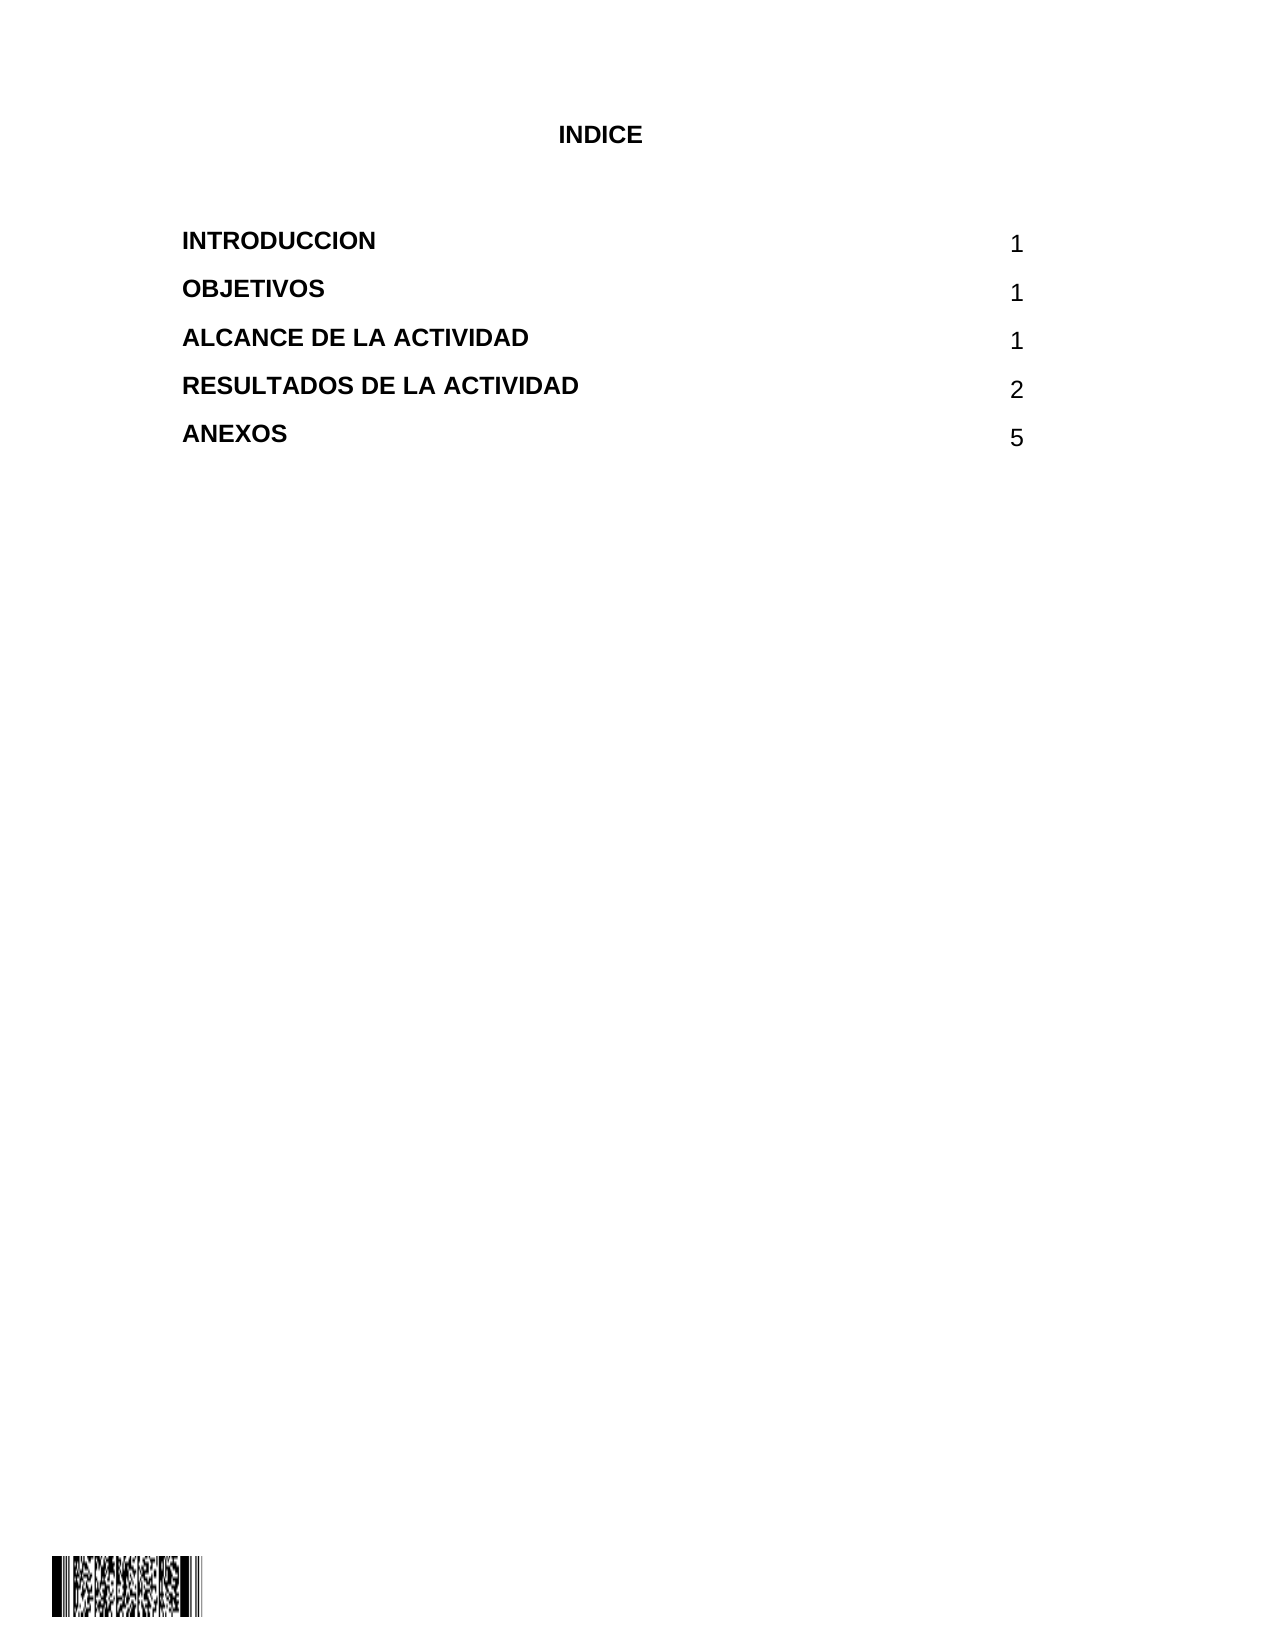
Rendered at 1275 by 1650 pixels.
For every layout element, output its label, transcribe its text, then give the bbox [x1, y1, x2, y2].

picture [52, 1556, 203, 1617]
text INDICE [556, 120, 645, 149]
